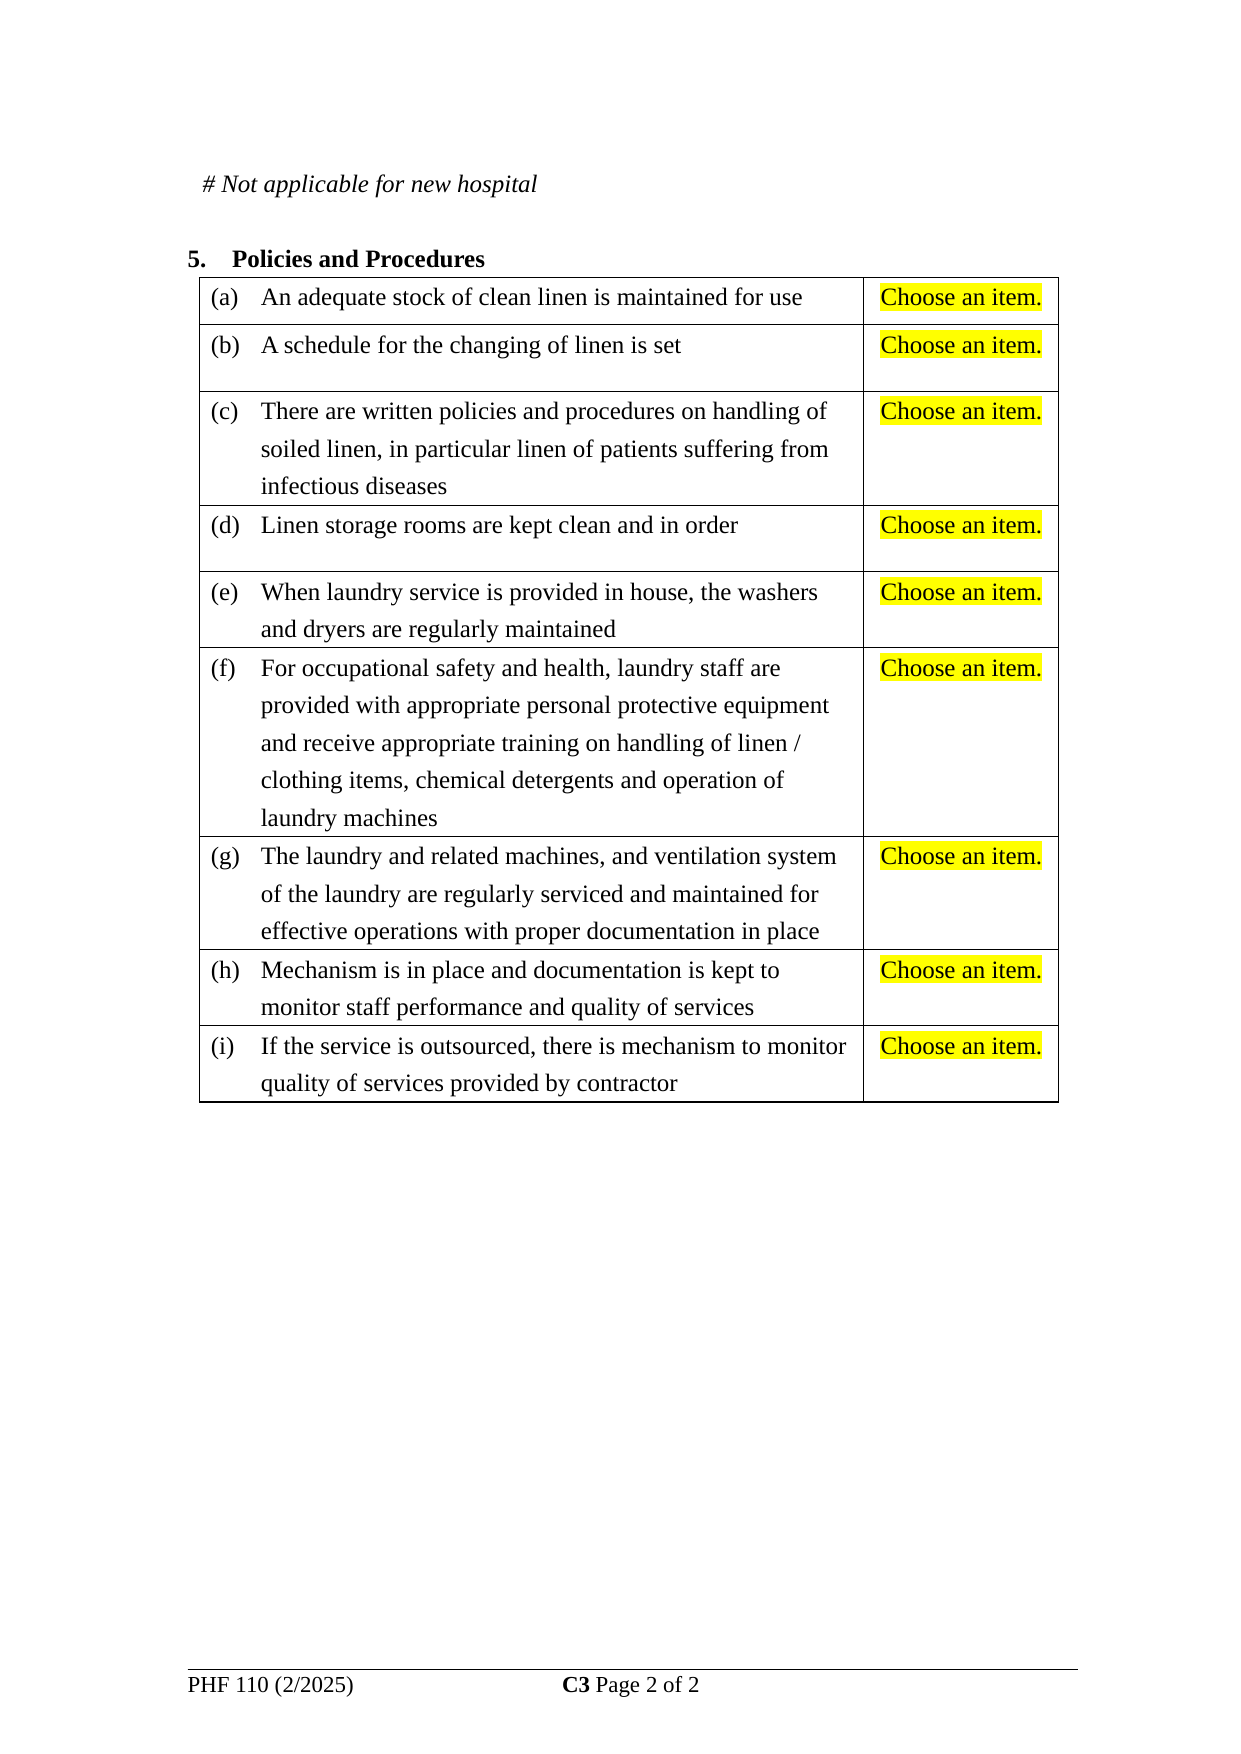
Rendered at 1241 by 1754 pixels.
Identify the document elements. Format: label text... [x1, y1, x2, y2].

table_cell [864, 648, 1058, 836]
list Policies and Procedures [187, 239, 1078, 277]
table_cell When laundry service is provided in house, the washers and dryers are regularly maintained [200, 572, 863, 647]
table_cell [864, 1026, 1058, 1101]
table_header An adequate stock of clean linen is maintained for use [200, 278, 863, 324]
table_cell [864, 572, 1058, 647]
table_cell [864, 837, 1058, 949]
table_cell [864, 325, 1058, 391]
table_cell There are written policies and procedures on handling of soiled linen, in particular linen of patients suffering from infectious diseases [200, 392, 863, 504]
table_cell For occupational safety and health, laundry staff are provided with appropriate personal protective equipment and receive appropriate training on handling of linen / clothing items, chemical detergents and operation of laundry machines [200, 648, 863, 836]
table_cell [864, 506, 1058, 571]
table_cell If the service is outsourced, there is mechanism to monitor quality of services provided by contractor [200, 1026, 863, 1101]
table_cell [864, 950, 1058, 1025]
list # Not applicable for new hospital [202, 164, 1078, 202]
table_cell The laundry and related machines, and ventilation system of the laundry are regularly serviced and maintained for effective operations with proper documentation in place [200, 837, 863, 949]
table_header [864, 278, 1058, 324]
table_cell Linen storage rooms are kept clean and in order [200, 506, 863, 571]
table_cell Mechanism is in place and documentation is kept to monitor staff performance and quality of services [200, 950, 863, 1025]
table_cell A schedule for the changing of linen is set [200, 325, 863, 391]
table_cell [864, 392, 1058, 504]
